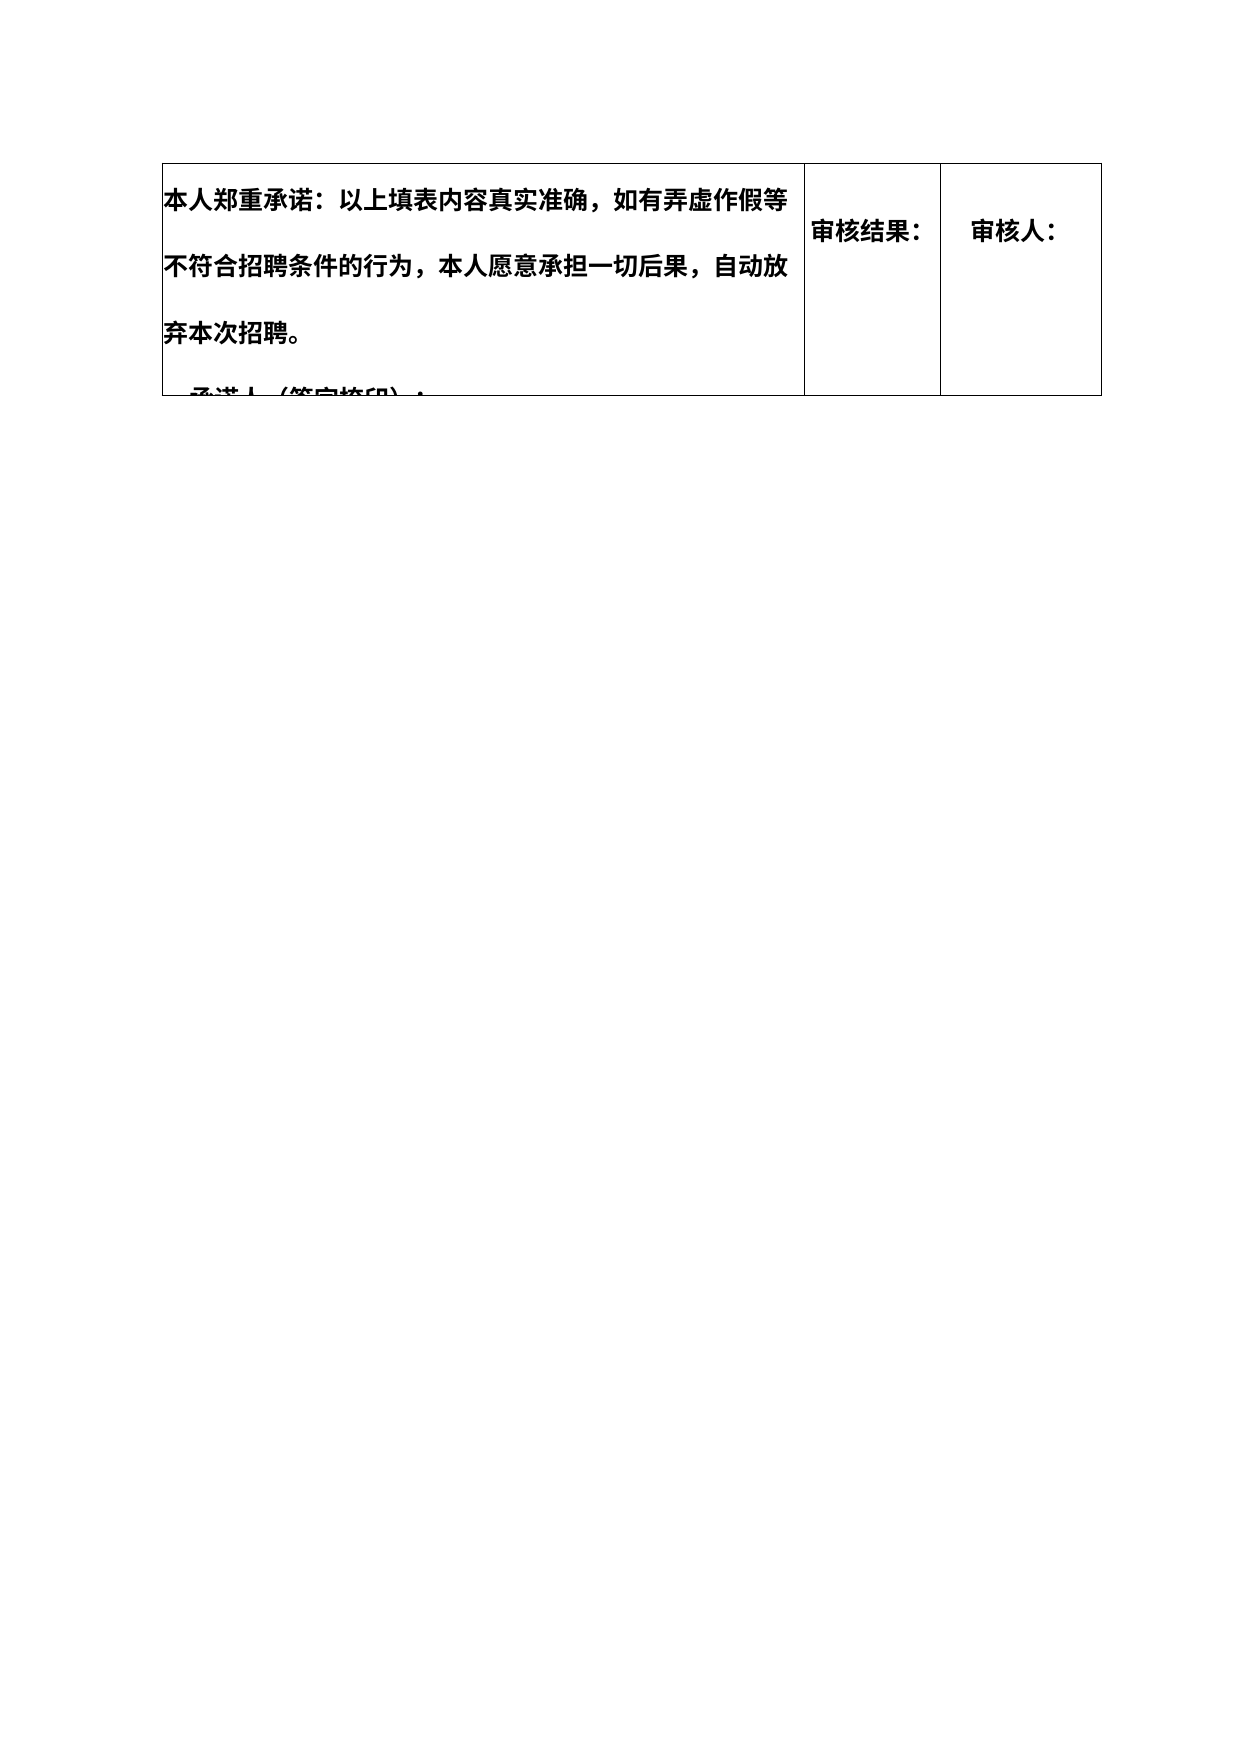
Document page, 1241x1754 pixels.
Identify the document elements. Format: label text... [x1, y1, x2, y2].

table_cell 本人郑重承诺：以上填表内容真实准确，如有弄虚作假等不符合招聘条件的行为，本人愿意承担一切后果，自动放弃本次招聘。 承诺人（签字捺印）： [163, 164, 804, 394]
table_cell 审核人： [941, 164, 1101, 394]
table_cell 审核结果： [805, 164, 940, 394]
